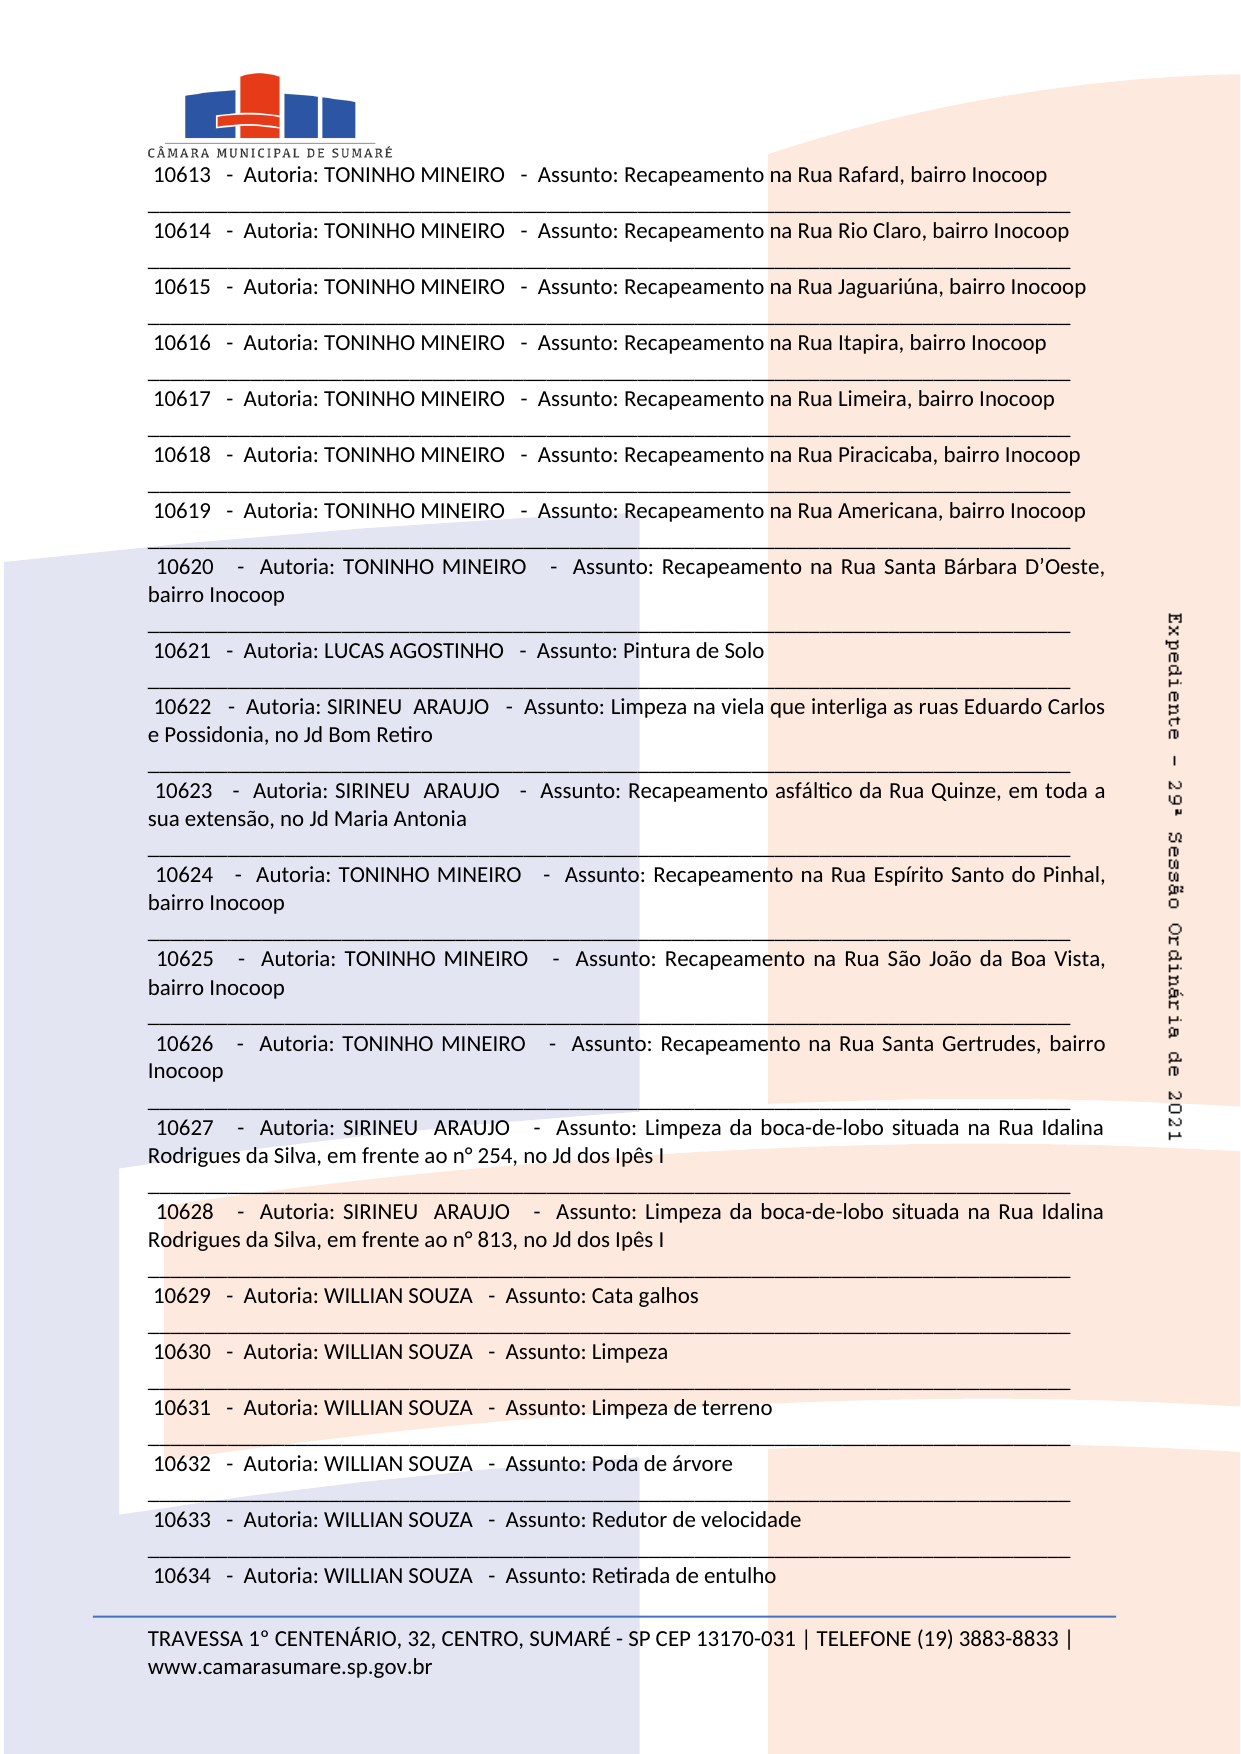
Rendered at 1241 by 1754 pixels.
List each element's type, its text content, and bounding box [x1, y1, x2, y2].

text _________________________________________________________________________________ [148, 1533, 1107, 1561]
text 10614 - Autoria: TONINHO MINEIRO - Assunto: Recapeamento na Rua Rio Claro, bairro Inocoop [148, 216, 1107, 244]
text 10617 - Autoria: TONINHO MINEIRO - Assunto: Recapeamento na Rua Limeira, bairro Inocoop [148, 384, 1107, 412]
text _________________________________________________________________________________ [148, 188, 1107, 216]
text 10622 - Autoria: SIRINEU ARAUJO - Assunto: Limpeza na viela que interliga as ruas Eduardo Carlos e Possidonia, no Jd Bom Retiro [148, 692, 1107, 748]
text _________________________________________________________________________________ [148, 1001, 1107, 1029]
text _________________________________________________________________________________ [148, 917, 1107, 944]
text 10624 - Autoria: TONINHO MINEIRO - Assunto: Recapeamento na Rua Espírito Santo do Pinhal, bairro Inocoop [148, 861, 1107, 917]
text 10630 - Autoria: WILLIAN SOUZA - Assunto: Limpeza [148, 1337, 1107, 1365]
text 10631 - Autoria: WILLIAN SOUZA - Assunto: Limpeza de terreno [148, 1393, 1107, 1421]
text 10628 - Autoria: SIRINEU ARAUJO - Assunto: Limpeza da boca-de-lobo situada na Rua Idalina Rodrigues da Silva, em frente ao n° 813, no Jd dos Ipês I [148, 1197, 1107, 1253]
text _________________________________________________________________________________ [148, 1421, 1107, 1449]
text 10619 - Autoria: TONINHO MINEIRO - Assunto: Recapeamento na Rua Americana, bairro Inocoop [148, 496, 1107, 524]
text 10625 - Autoria: TONINHO MINEIRO - Assunto: Recapeamento na Rua São João da Boa Vista, bairro Inocoop [148, 944, 1107, 1001]
text _________________________________________________________________________________ [148, 1477, 1107, 1505]
text _________________________________________________________________________________ [148, 1365, 1107, 1393]
text 10629 - Autoria: WILLIAN SOUZA - Assunto: Cata galhos [148, 1281, 1107, 1309]
picture [1142, 609, 1205, 1145]
text 10632 - Autoria: WILLIAN SOUZA - Assunto: Poda de árvore [148, 1449, 1107, 1477]
text _________________________________________________________________________________ [148, 468, 1107, 496]
text _________________________________________________________________________________ [148, 1169, 1107, 1197]
text 10634 - Autoria: WILLIAN SOUZA - Assunto: Retirada de entulho [148, 1561, 1107, 1589]
text _________________________________________________________________________________ [148, 832, 1107, 861]
text 10613 - Autoria: TONINHO MINEIRO - Assunto: Recapeamento na Rua Rafard, bairro Inocoop [148, 160, 1107, 188]
text 10620 - Autoria: TONINHO MINEIRO - Assunto: Recapeamento na Rua Santa Bárbara D’Oeste, bairro Inocoop [148, 552, 1107, 608]
text 10633 - Autoria: WILLIAN SOUZA - Assunto: Redutor de velocidade [148, 1505, 1107, 1533]
text _________________________________________________________________________________ [148, 244, 1107, 272]
text _________________________________________________________________________________ [148, 664, 1107, 692]
text _________________________________________________________________________________ [148, 412, 1107, 440]
text _________________________________________________________________________________ [148, 300, 1107, 328]
picture [147, 73, 394, 160]
text _________________________________________________________________________________ [148, 748, 1107, 776]
text 10623 - Autoria: SIRINEU ARAUJO - Assunto: Recapeamento asfáltico da Rua Quinze, em toda a sua extensão, no Jd Maria Antonia [148, 776, 1107, 832]
text 10627 - Autoria: SIRINEU ARAUJO - Assunto: Limpeza da boca-de-lobo situada na Rua Idalina Rodrigues da Silva, em frente ao n° 254, no Jd dos Ipês I [148, 1113, 1107, 1169]
text _________________________________________________________________________________ [148, 1085, 1107, 1113]
text 10616 - Autoria: TONINHO MINEIRO - Assunto: Recapeamento na Rua Itapira, bairro Inocoop [148, 328, 1107, 356]
text _________________________________________________________________________________ [148, 356, 1107, 384]
text 10626 - Autoria: TONINHO MINEIRO - Assunto: Recapeamento na Rua Santa Gertrudes, bairro Inocoop [148, 1029, 1107, 1085]
text _________________________________________________________________________________ [148, 608, 1107, 636]
text 10621 - Autoria: LUCAS AGOSTINHO - Assunto: Pintura de Solo [148, 636, 1107, 664]
text 10618 - Autoria: TONINHO MINEIRO - Assunto: Recapeamento na Rua Piracicaba, bairro Inocoop [148, 440, 1107, 468]
text 10615 - Autoria: TONINHO MINEIRO - Assunto: Recapeamento na Rua Jaguariúna, bairro Inocoop [148, 272, 1107, 300]
text _________________________________________________________________________________ [148, 1309, 1107, 1337]
text _________________________________________________________________________________ [148, 1253, 1107, 1281]
text _________________________________________________________________________________ [148, 524, 1107, 552]
